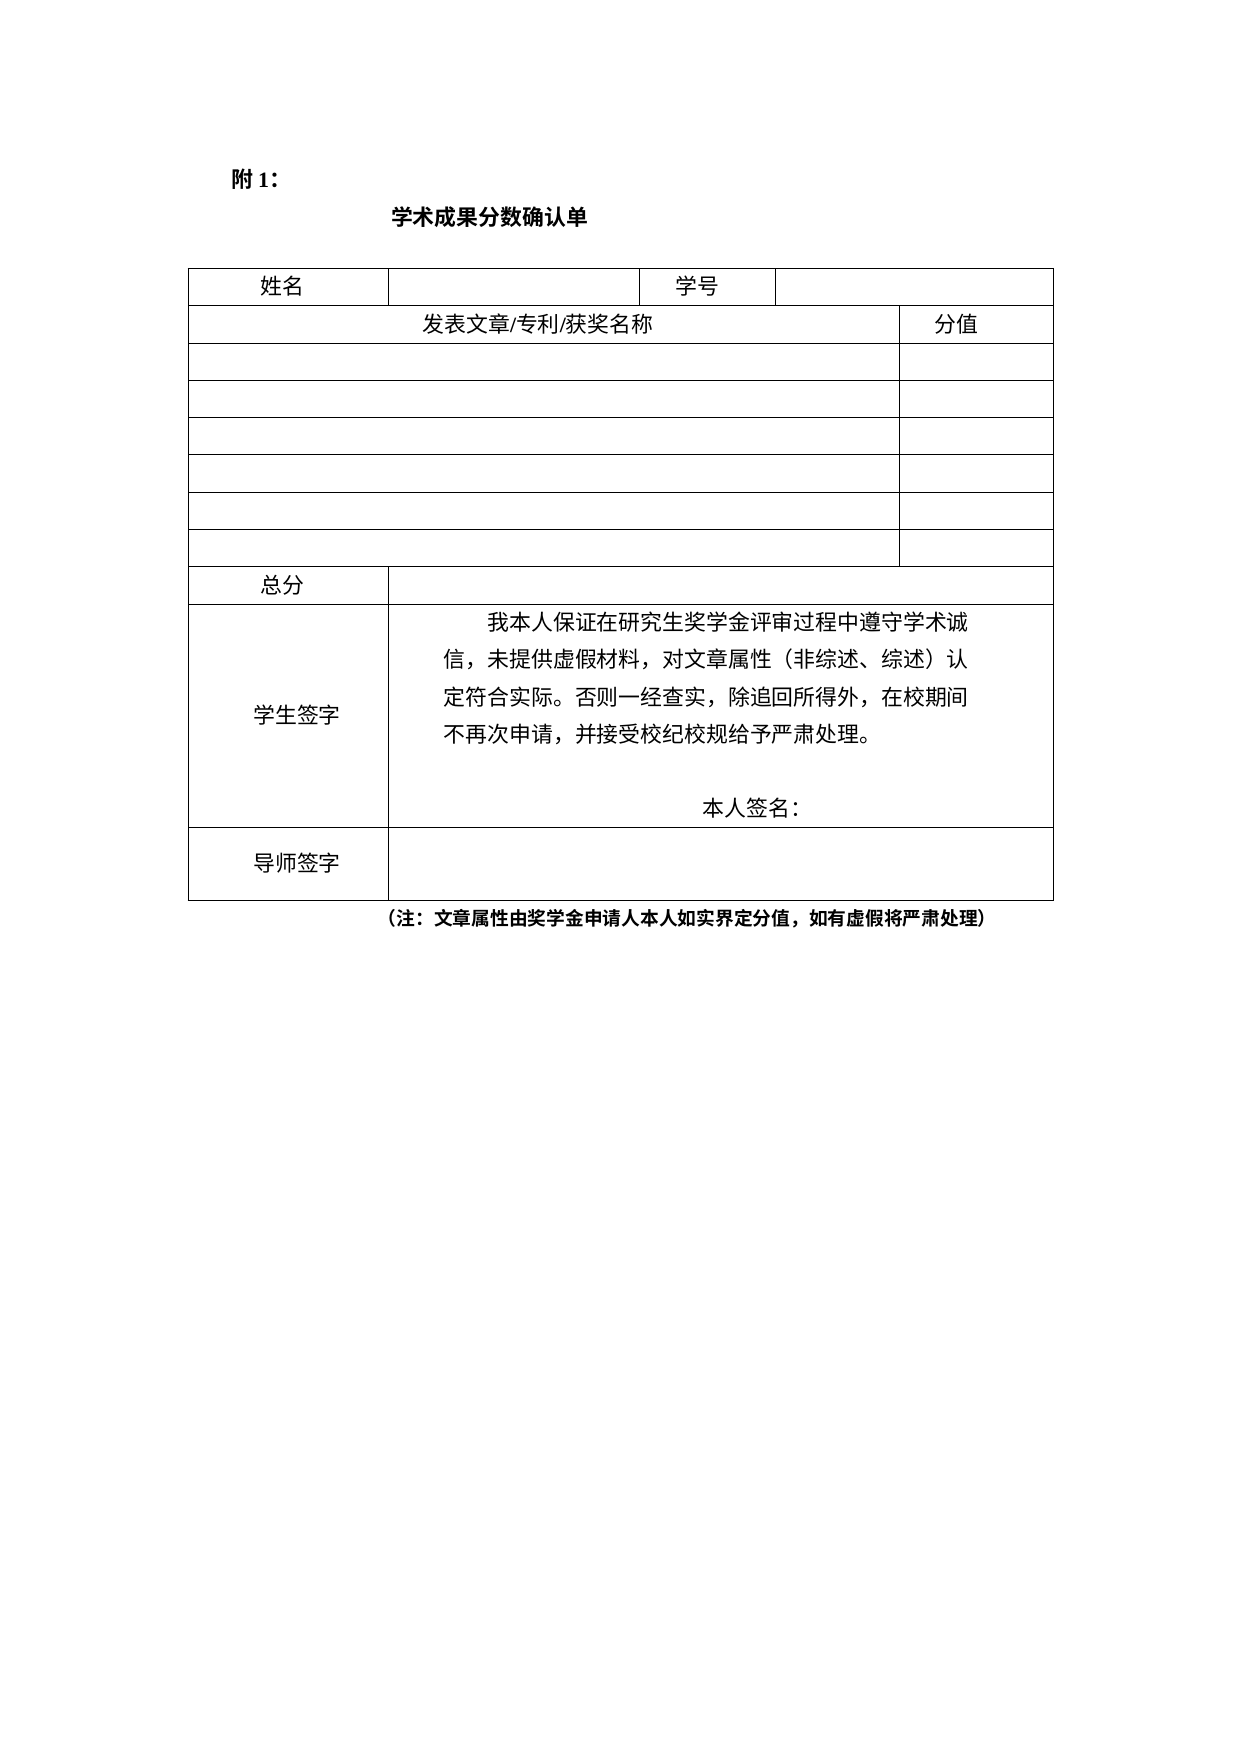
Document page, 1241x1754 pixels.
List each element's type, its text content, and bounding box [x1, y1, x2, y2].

table_header [389, 269, 639, 305]
table_cell [900, 530, 1053, 566]
table_cell [189, 493, 899, 529]
table_cell [900, 344, 1053, 380]
table_cell 我本人保证在研究生奖学金评审过程中遵守学术诚信，未提供虚假材料，对文章属性（非综述、综述）认定符合实际。否则一经查实，除追回所得外，在校期间不再次申请，并接受校纪校规给予严肃处理。 本人签名： [389, 605, 1053, 827]
table_cell [189, 381, 899, 417]
text 学术成果分数确认单 [187, 199, 996, 232]
table_cell [389, 828, 1053, 900]
text 附1： [232, 162, 996, 194]
table_cell 学生签字 [189, 605, 388, 827]
table_header 学号 [640, 269, 775, 305]
table_cell 导师签字 [189, 828, 388, 900]
table_cell [189, 418, 899, 454]
table_cell [900, 493, 1053, 529]
table_cell [389, 567, 1053, 603]
table_cell 发表文章/专利/获奖名称 [189, 306, 899, 342]
table_cell 分值 [900, 306, 1053, 342]
table_cell [900, 418, 1053, 454]
table_cell [189, 530, 899, 566]
table_cell [189, 344, 899, 380]
table_header 姓名 [189, 269, 388, 305]
table_cell [900, 381, 1053, 417]
table_cell 总分 [189, 567, 388, 603]
table_header [776, 269, 1053, 305]
text （注：文章属性由奖学金申请人本人如实界定分值，如有虚假将严肃处理） [232, 901, 996, 934]
table_cell [900, 455, 1053, 492]
table_cell [189, 455, 899, 492]
